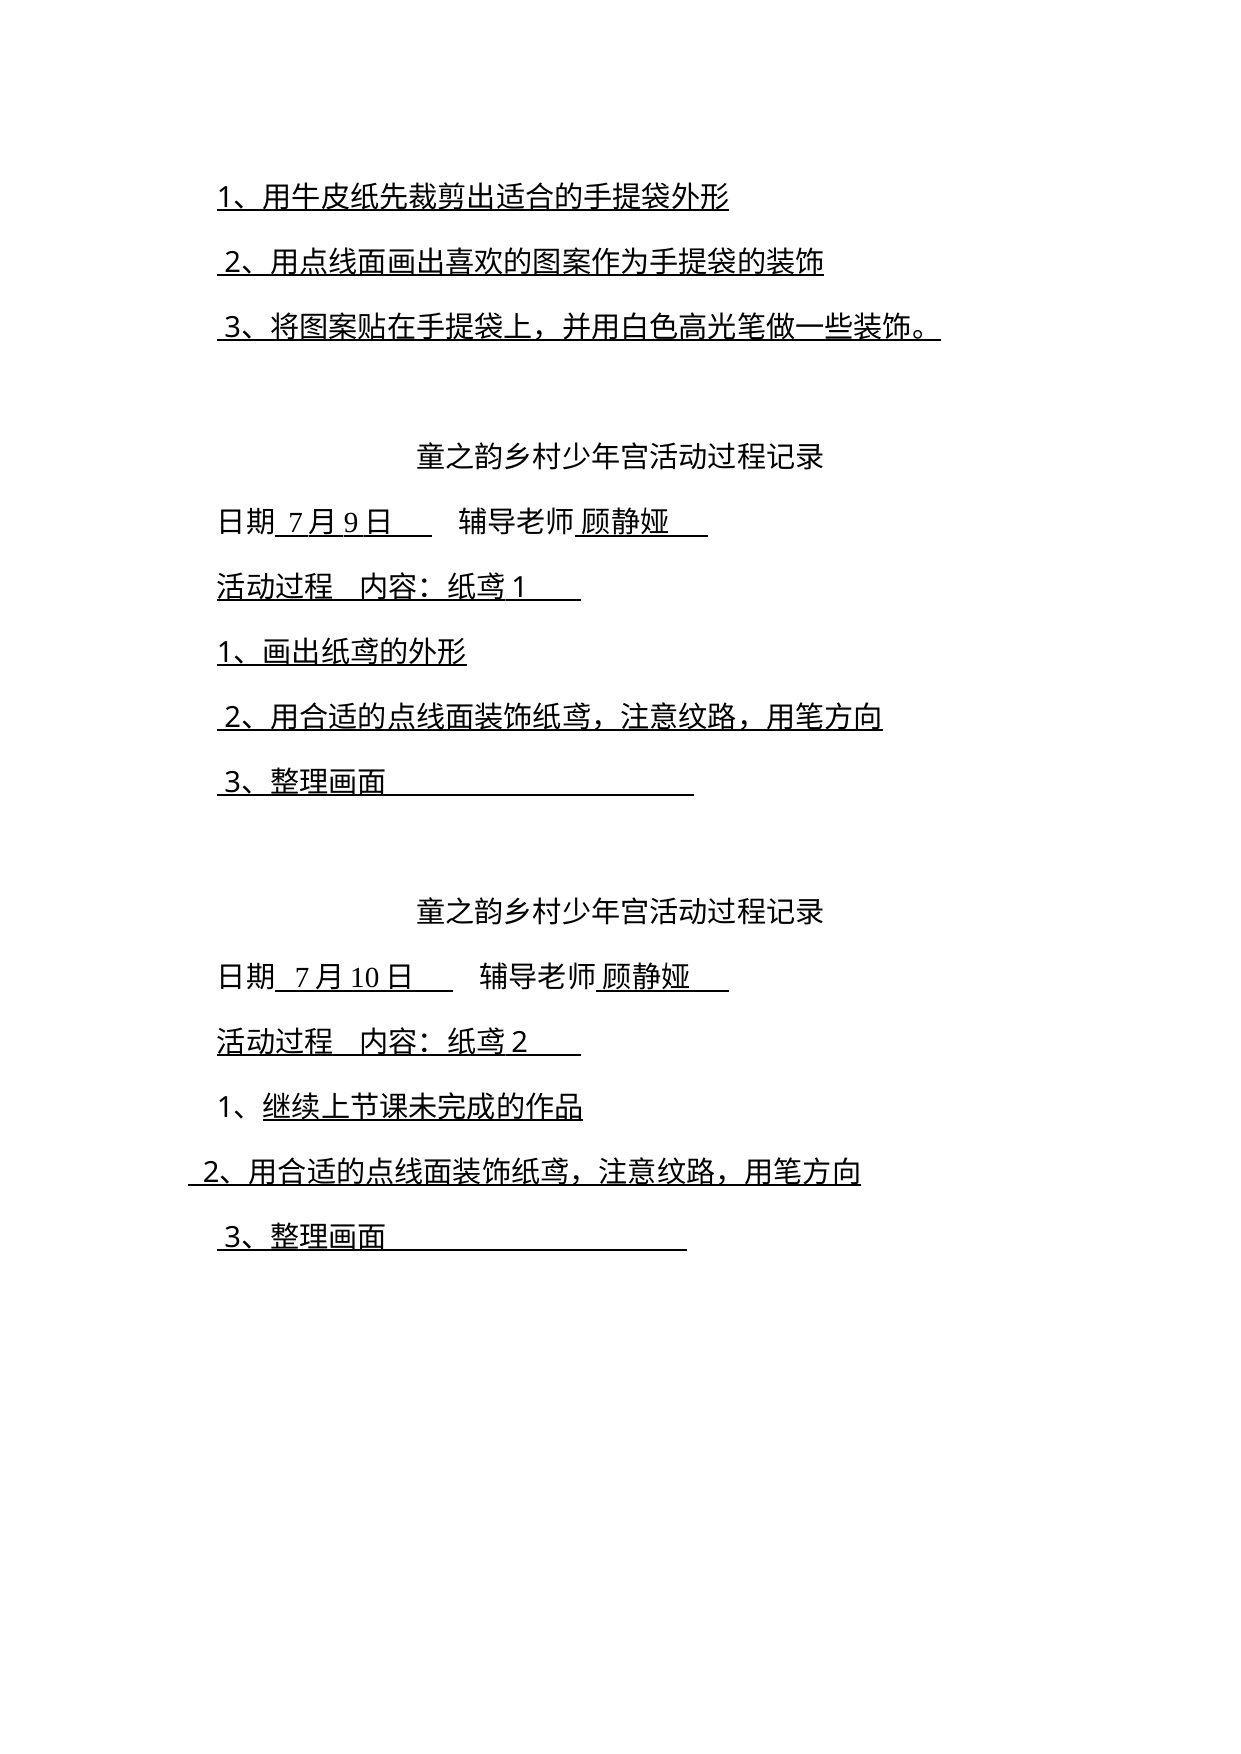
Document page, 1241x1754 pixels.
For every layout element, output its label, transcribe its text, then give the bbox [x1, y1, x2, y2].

text 3、将图案贴在手提袋上，并用白色高光笔做一些装饰。 [187, 292, 1053, 357]
text 2、用点线面画出喜欢的图案作为手提袋的装饰 [187, 227, 1053, 292]
text 2、用合适的点线面装饰纸鸢，注意纹路，用笔方向 [187, 682, 1053, 747]
text 3、整理画面 [187, 747, 1053, 812]
text 童之韵乡村少年宫活动过程记录 [187, 877, 1053, 942]
list 2、用合适的点线面装饰纸鸢，注意纹路，用笔方向 [187, 1137, 1053, 1202]
text 1、画出纸鸢的外形 [187, 617, 1053, 682]
text 活动过程 内容：纸鸢1 [187, 552, 1053, 617]
text 活动过程 内容：纸鸢2 [187, 1007, 1053, 1072]
text 1、用牛皮纸先裁剪出适合的手提袋外形 [187, 162, 1053, 227]
text 童之韵乡村少年宫活动过程记录 [187, 422, 1053, 487]
text 日期 7月10日 辅导老师 顾静娅 [187, 942, 1053, 1007]
list 继续上节课未完成的作品 [187, 1072, 1053, 1137]
text 日期 7月9日 辅导老师 顾静娅 [187, 487, 1053, 552]
text 3、整理画面 [187, 1202, 1053, 1267]
